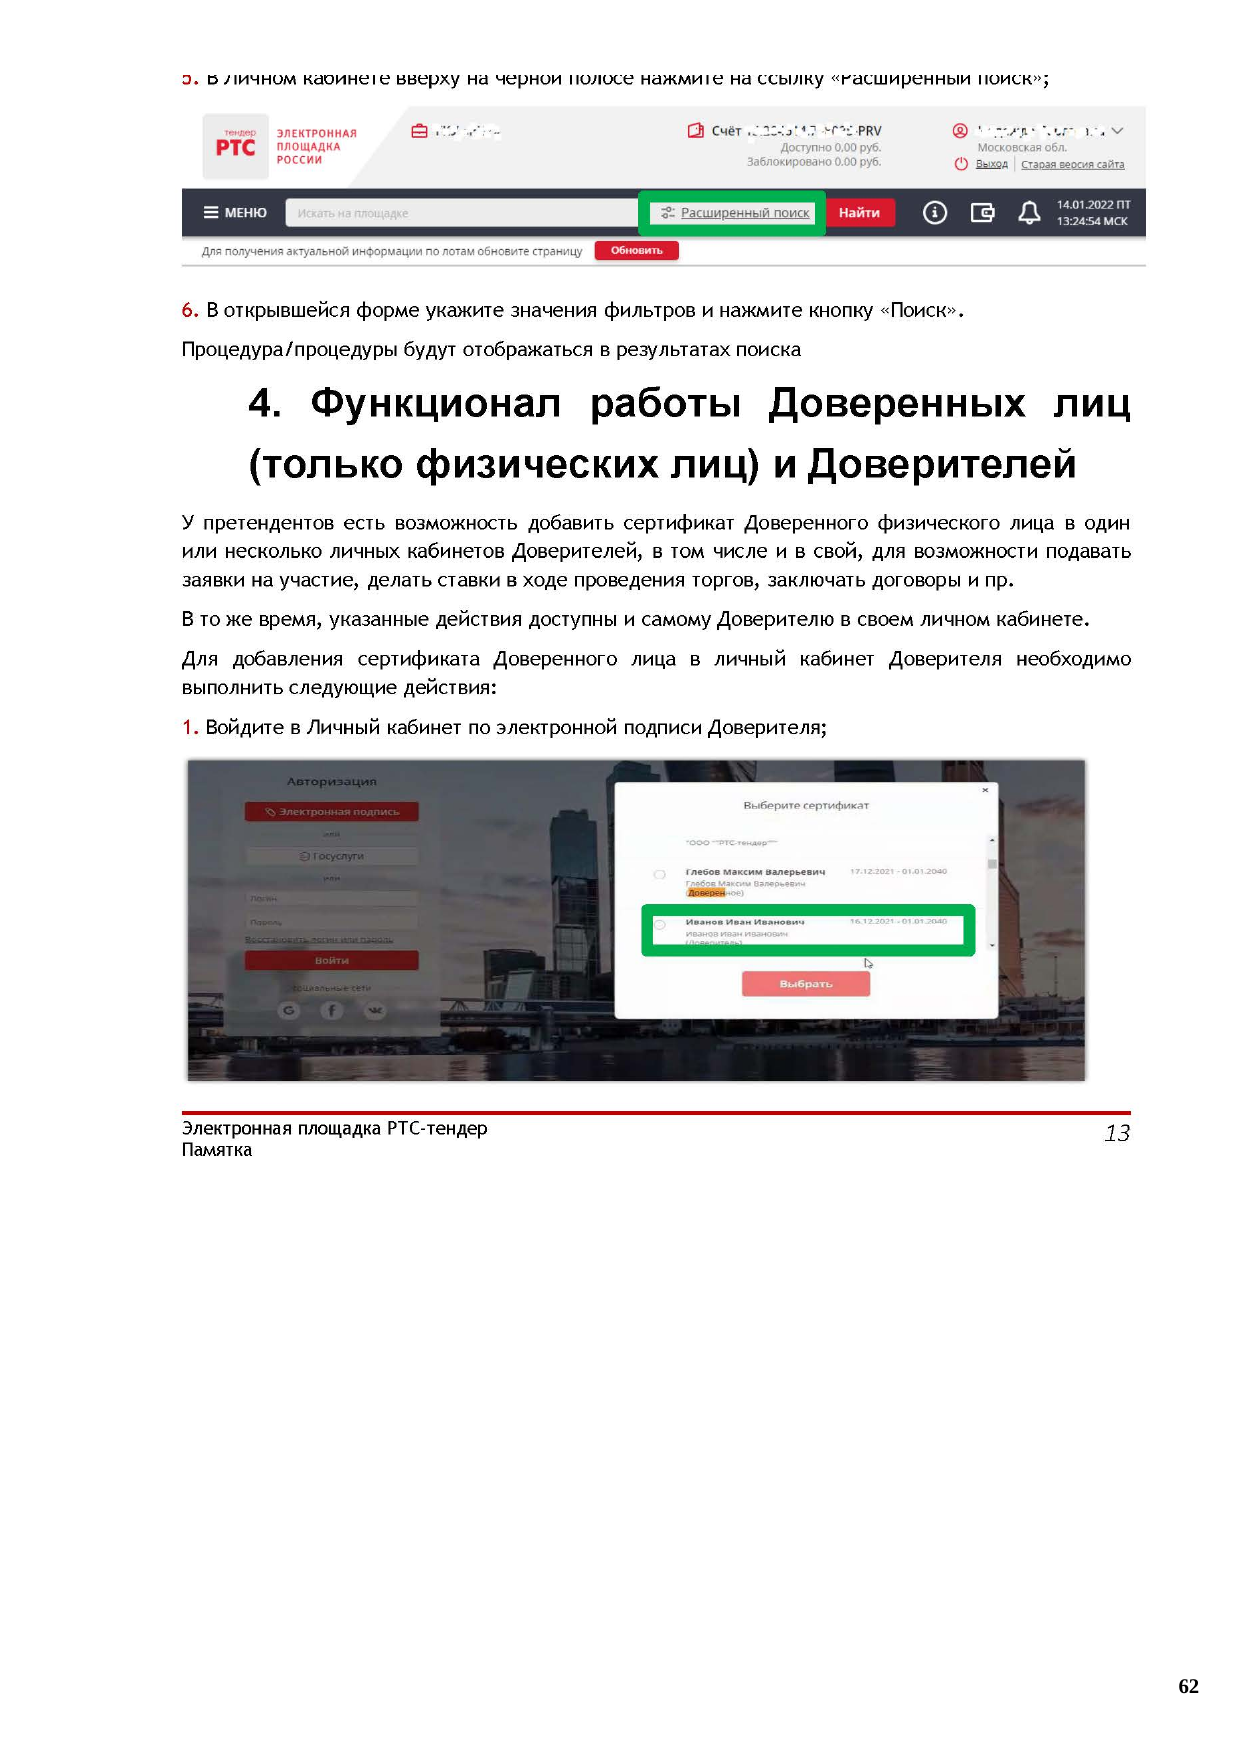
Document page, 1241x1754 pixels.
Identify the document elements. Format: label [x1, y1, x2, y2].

picture [89, 75, 1196, 1201]
